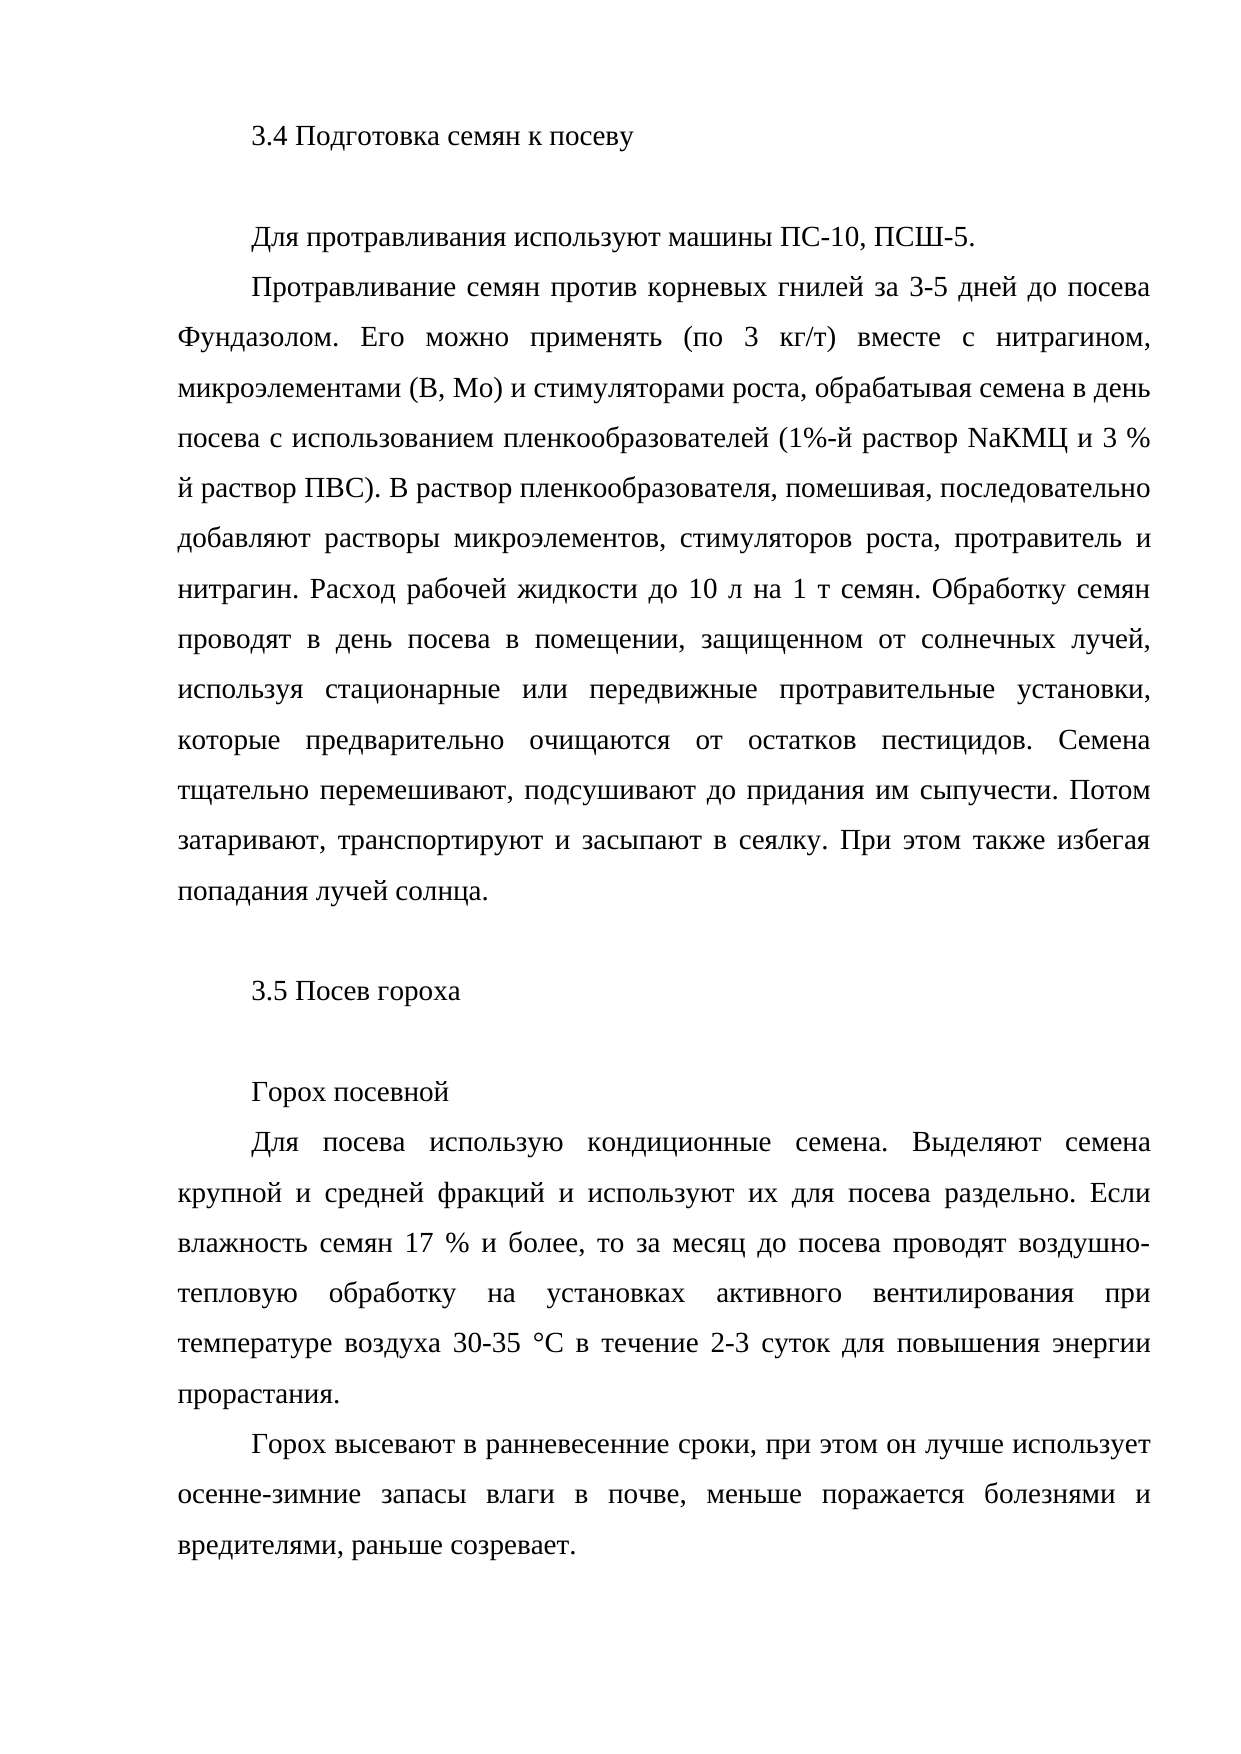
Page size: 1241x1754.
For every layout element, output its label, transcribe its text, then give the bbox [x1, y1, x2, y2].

text Горох посевной [177, 1074, 1152, 1108]
text 3.5 Посев гороха [177, 973, 1152, 1007]
text Для протравливания используют машины ПС-10, ПСШ-5. [177, 219, 1152, 252]
text Для посева использую кондиционные семена. Выделяют семена крупной и средней фракций и используют их для посева раздельно. Если влажность семян 17 % и более, то за месяц до посева проводят воздушно-тепловую обработку на установках активного вентилирования при температуре воздуха 30-35 °С в течение 2-3 суток для повышения энергии прорастания. [177, 1124, 1152, 1409]
text 3.4 Подготовка семян к посеву [177, 118, 1152, 152]
text Протравливание семян против корневых гнилей за 3-5 дней до посева Фундазолом. Его можно применять (по 3 кг/т) вместе с нитрагином, микроэлементами (В, Мо) и стимуляторами роста, обрабатывая семена в день посева с использованием пленкообразователей (1%-й раствор NаКМЦ и 3 % й раствор ПВС). В раствор пленкообразователя, помешивая, последовательно добавляют растворы микроэлементов, стимуляторов роста, протравитель и нитрагин. Расход рабочей жидкости до на 1 т семян. Обработку семян проводят в день посева в помещении, защищенном от солнечных лучей, используя стационарные или передвижные протравительные установки, которые предварительно очищаются от остатков пестицидов. Семена тщательно перемешивают, подсушивают до придания им сыпучести. Потом затаривают, транспортируют и засыпают в сеялку. При этом также избегая попадания лучей солнца. [177, 269, 1152, 906]
text Горох высевают в ранневесенние сроки, при этом он лучше использует осенне-зимние запасы влаги в почве, меньше поражается болезнями и вредителями, раньше созревает. [177, 1426, 1152, 1560]
